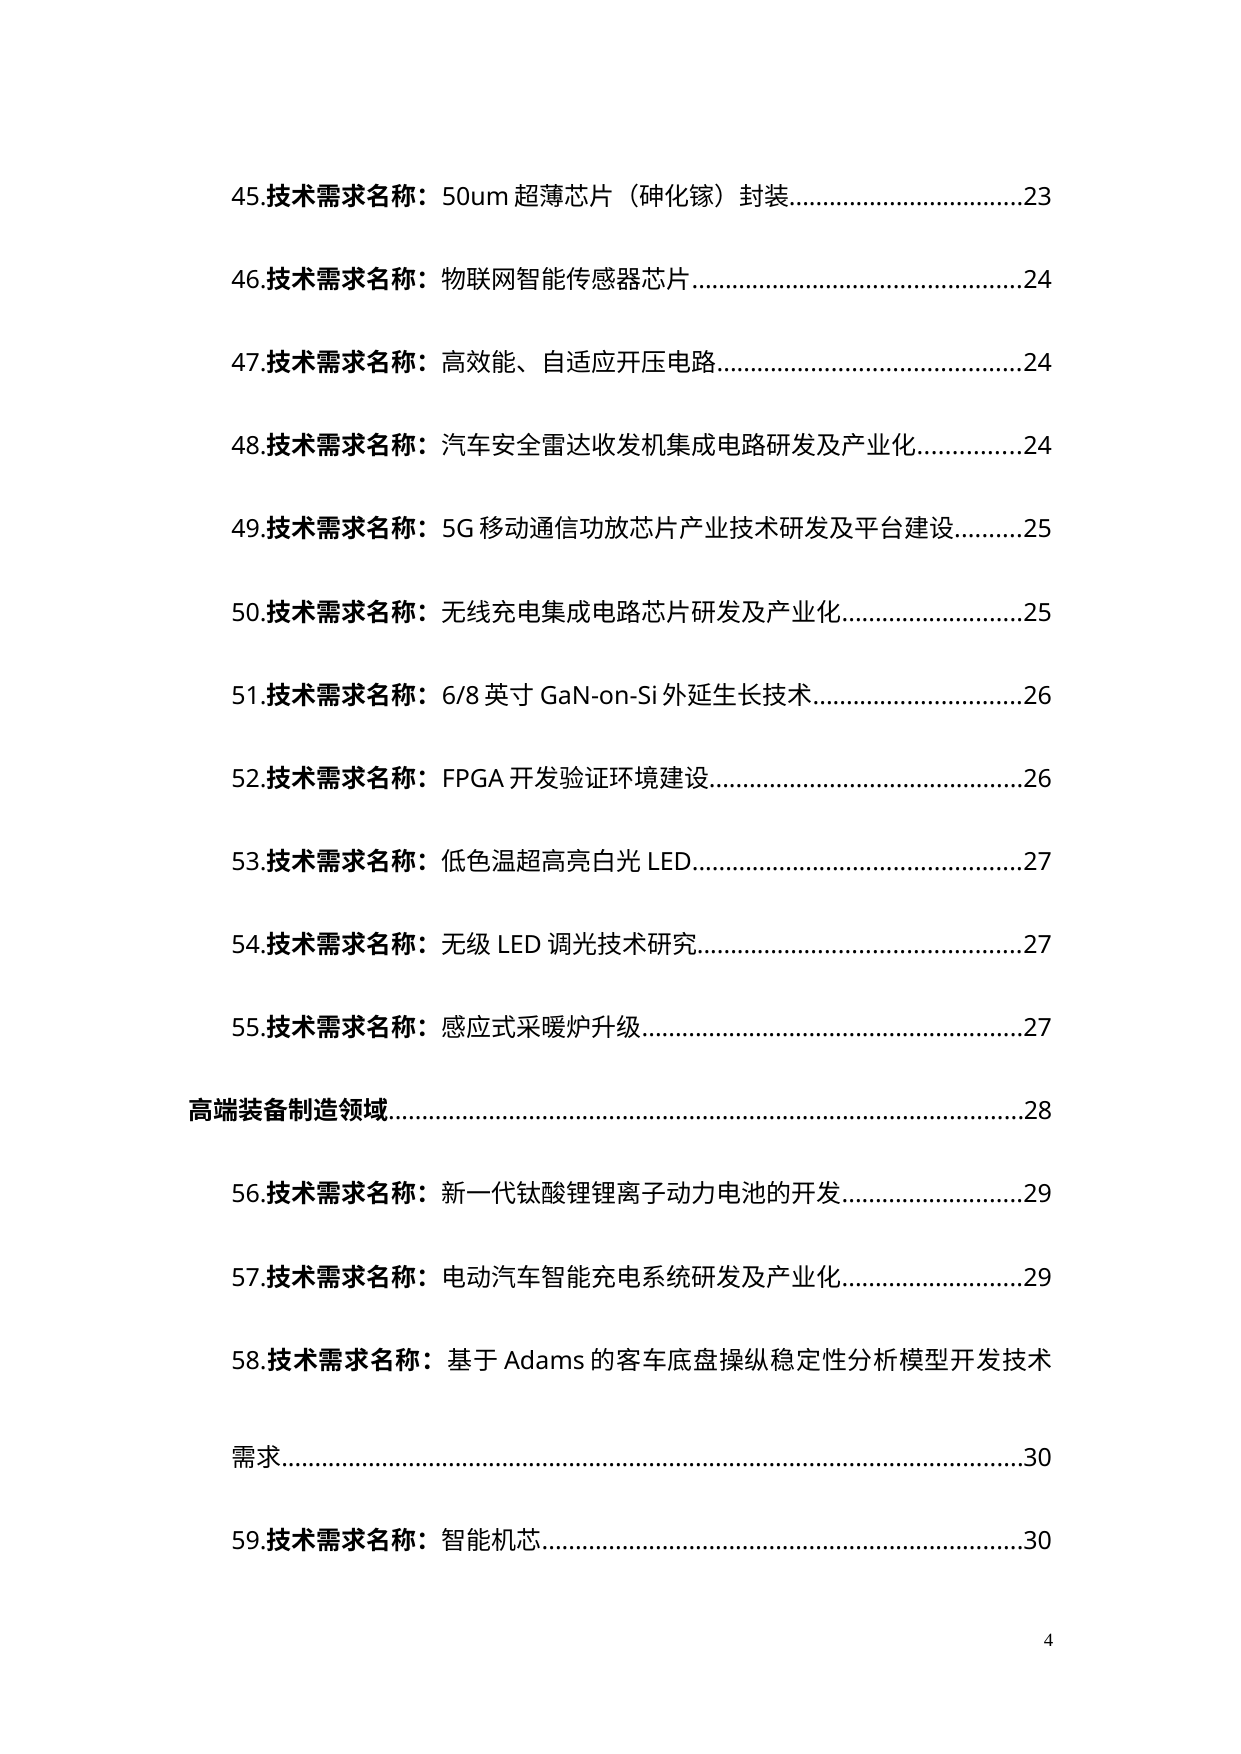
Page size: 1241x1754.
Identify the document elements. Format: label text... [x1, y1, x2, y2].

text 57.技术需求名称：电动汽车智能充电系统研发及产业化 29 [231, 1243, 1053, 1308]
text 51.技术需求名称：6/8英寸GaN-on-Si外延生长技术 26 [231, 661, 1053, 726]
text 52.技术需求名称：FPGA开发验证环境建设 26 [231, 744, 1053, 809]
text 45.技术需求名称：50um超薄芯片（砷化镓）封装 23 [231, 162, 1053, 227]
text 50.技术需求名称：无线充电集成电路芯片研发及产业化 25 [231, 578, 1053, 643]
text 54.技术需求名称：无级LED调光技术研究 27 [231, 910, 1053, 975]
text 56.技术需求名称：新一代钛酸锂锂离子动力电池的开发 29 [231, 1159, 1053, 1224]
text 58.技术需求名称：基于Adams的客车底盘操纵稳定性分析模型开发技术需求 30 [231, 1326, 1053, 1488]
text 47.技术需求名称：高效能、自适应开压电路 24 [231, 328, 1053, 393]
text 49.技术需求名称：5G移动通信功放芯片产业技术研发及平台建设 25 [231, 494, 1053, 559]
text 53.技术需求名称：低色温超高亮白光LED 27 [231, 827, 1053, 892]
text 高端装备制造领域 28 [187, 1076, 1053, 1141]
text 59.技术需求名称：智能机芯 30 [231, 1506, 1053, 1571]
text 55.技术需求名称：感应式采暖炉升级 27 [231, 993, 1053, 1058]
text 48.技术需求名称：汽车安全雷达收发机集成电路研发及产业化 24 [231, 411, 1053, 476]
text 46.技术需求名称：物联网智能传感器芯片 24 [231, 245, 1053, 310]
